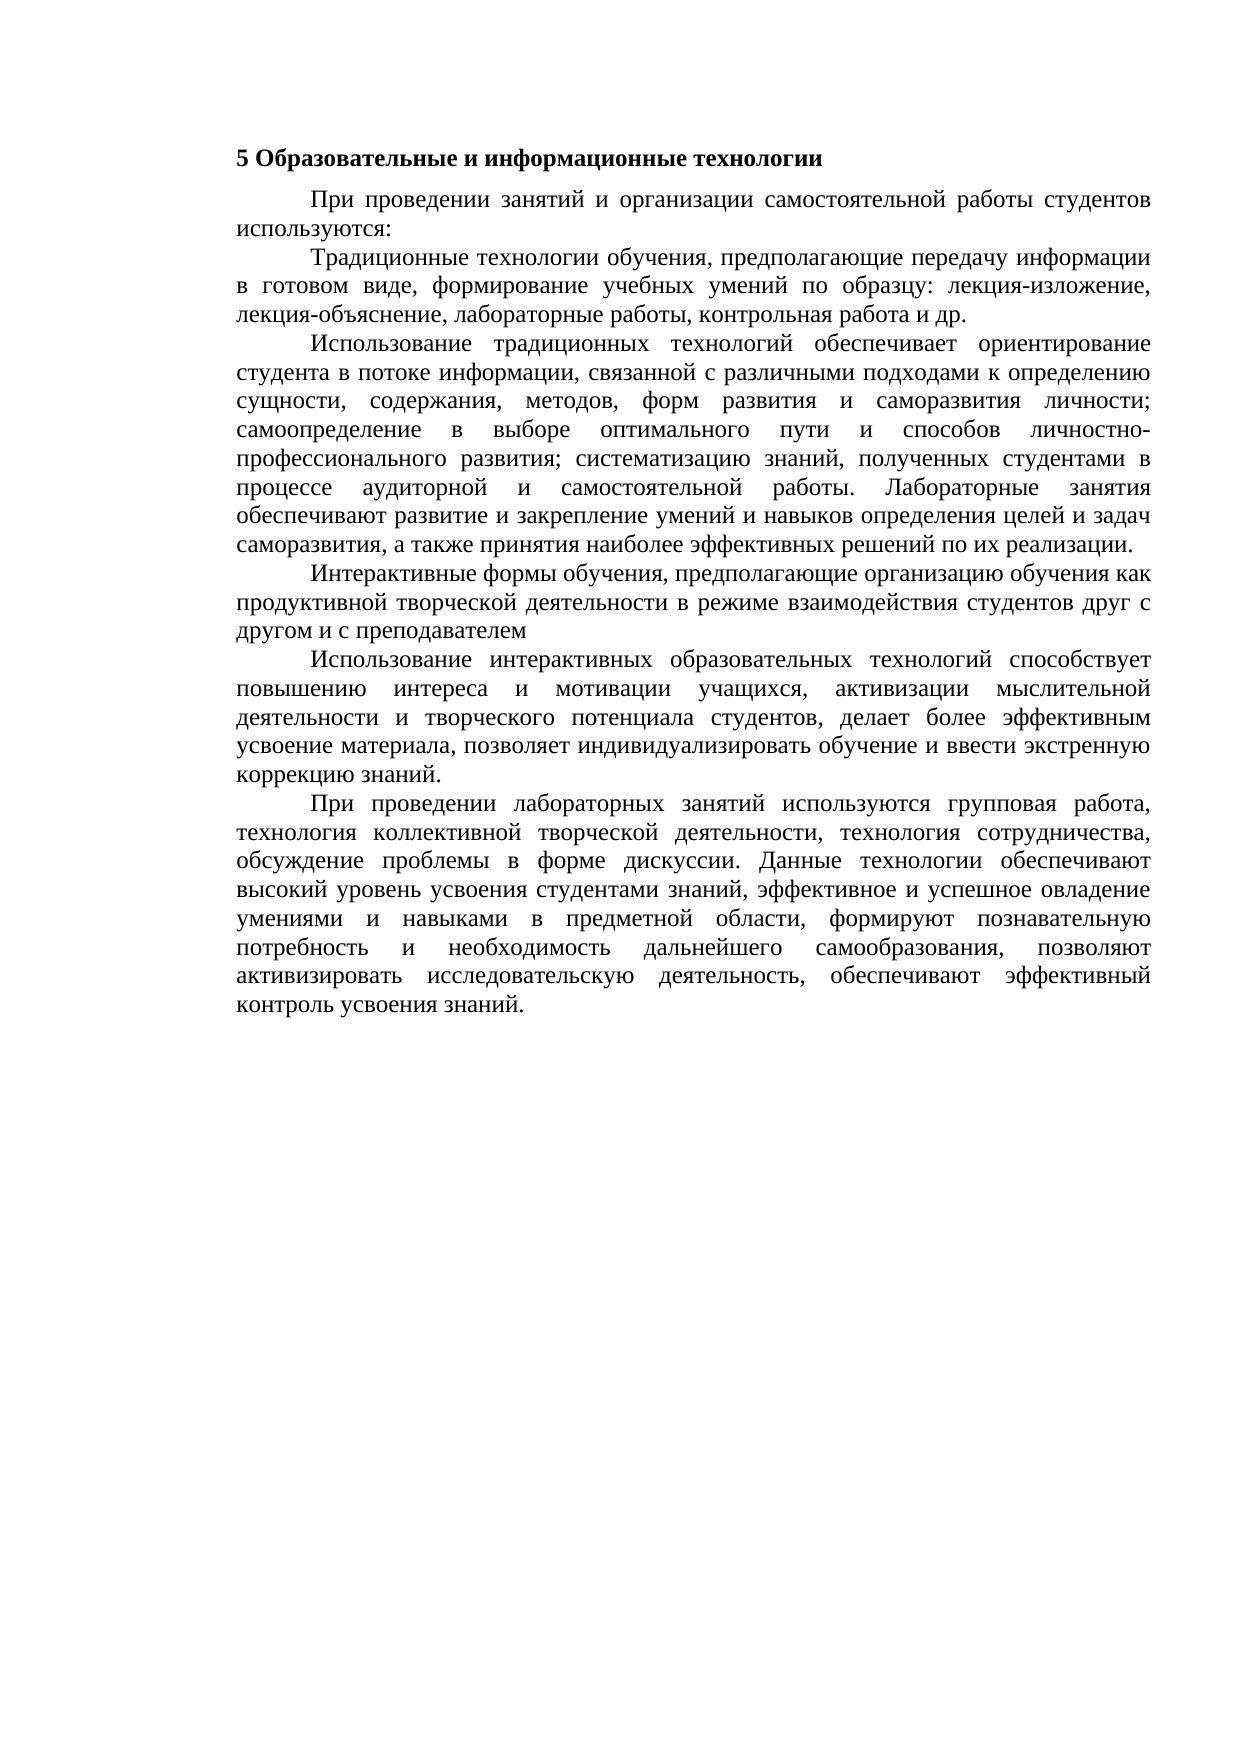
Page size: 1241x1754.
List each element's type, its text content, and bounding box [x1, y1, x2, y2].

text При проведении занятий и организации самостоятельной работы студентов используются: [236, 184, 1152, 242]
text При проведении лабораторных занятий используются групповая работа, технология коллективной творческой деятельности, технология сотрудничества, обсуждение проблемы в форме дискуссии. Данные технологии обеспечивают высокий уровень усвоения студентами знаний, эффективное и успешное овладение умениями и навыками в предметной области, формируют познавательную потребность и необходимость дальнейшего самообразования, позволяют активизировать исследовательскую деятельность, обеспечивают эффективный контроль усвоения знаний. [236, 788, 1152, 1018]
text Использование традиционных технологий обеспечивает ориентирование студента в потоке информации, связанной с различными подходами к определению сущности, содержания, методов, форм развития и саморазвития личности; самоопределение в выборе оптимального пути и способов личностно-профессионального развития; систематизацию знаний, полученных студентами в процессе аудиторной и самостоятельной работы. Лабораторные занятия обеспечивают развитие и закрепление умений и навыков определения целей и задач саморазвития, а также принятия наиболее эффективных решений по их реализации. [236, 328, 1152, 558]
text Использование интерактивных образовательных технологий способствует повышению интереса и мотивации учащихся, активизации мыслительной деятельности и творческого потенциала студентов, делает более эффективным усвоение материала, позволяет индивидуализировать обучение и ввести экстренную коррекцию знаний. [236, 644, 1152, 788]
text Традиционные технологии обучения, предполагающие передачу информации в готовом виде, формирование учебных умений по образцу: лекция-изложение, лекция-объяснение, лабораторные работы, контрольная работа и др. [236, 242, 1152, 328]
text Интерактивные формы обучения, предполагающие организацию обучения как продуктивной творческой деятельности в режиме взаимодействия студентов друг с другом и с преподавателем [236, 558, 1152, 644]
subtitle 5 Образовательные и информационные технологии [236, 143, 1152, 172]
